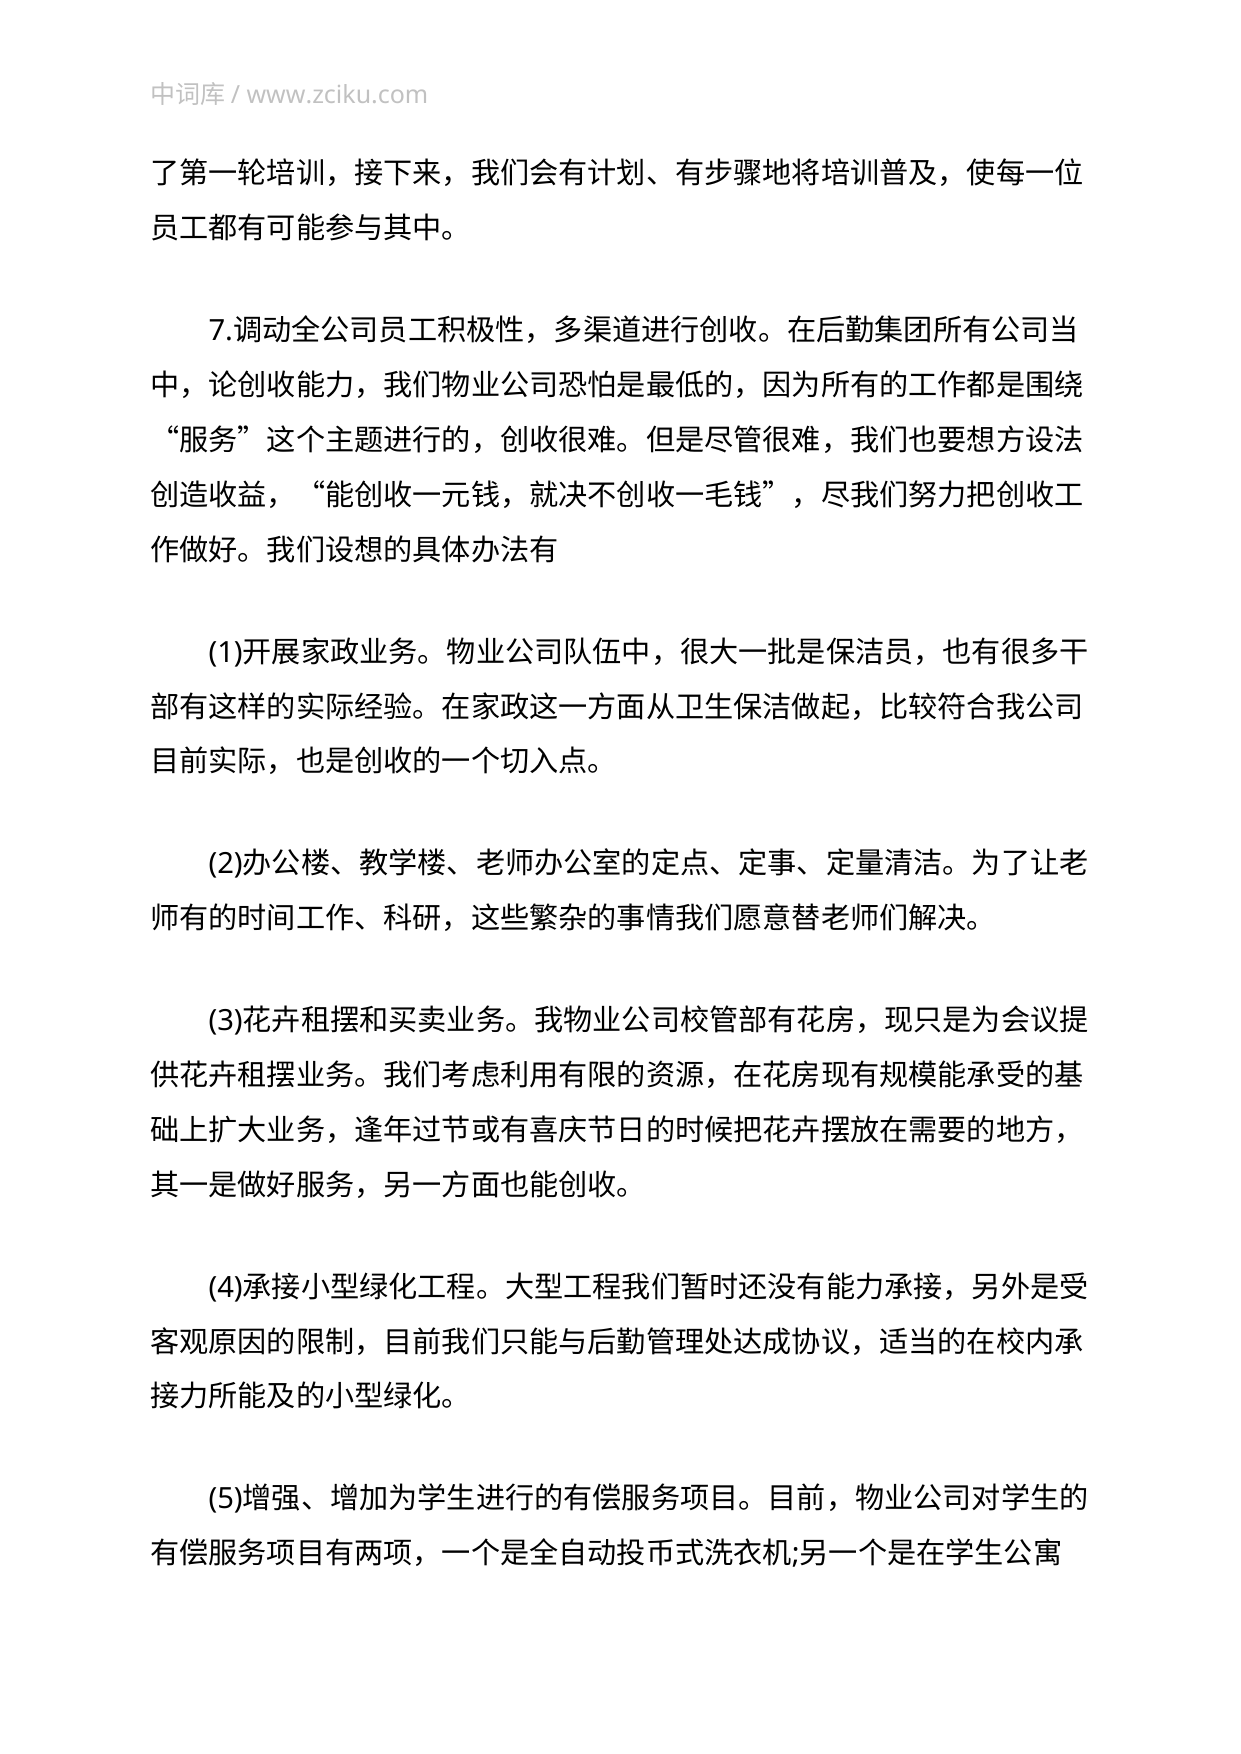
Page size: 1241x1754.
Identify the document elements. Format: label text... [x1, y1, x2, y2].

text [150, 150, 1090, 247]
text (3)花卉租摆和买卖业务。我物业公司校管部有花房，现只是为会议提供花卉租摆业务。我们考虑利用有限的资源，在花房现有规模能承受的基础上扩大业务，逢年过节或有喜庆节日的时候把花卉摆放在需要的地方，其一是做好服务，另一方面也能创收。 [150, 997, 1090, 1204]
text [150, 1475, 1090, 1572]
text (4)承接小型绿化工程。大型工程我们暂时还没有能力承接，另外是受客观原因的限制，目前我们只能与后勤管理处达成协议，适当的在校内承接力所能及的小型绿化。 [150, 1263, 1090, 1415]
text (1)开展家政业务。物业公司队伍中，很大一批是保洁员，也有很多干部有这样的实际经验。在家政这一方面从卫生保洁做起，比较符合我公司目前实际，也是创收的一个切入点。 [150, 628, 1090, 780]
text (2)办公楼、教学楼、老师办公室的定点、定事、定量清洁。为了让老师有的时间工作、科研，这些繁杂的事情我们愿意替老师们解决。 [150, 840, 1090, 937]
text 7.调动全公司员工积极性，多渠道进行创收。在后勤集团所有公司当中，论创收能力，我们物业公司恐怕是最低的，因为所有的工作都是围绕“服务”这个主题进行的，创收很难。但是尽管很难，我们也要想方设法创造收益，“能创收一元钱，就决不创收一毛钱”，尽我们努力把创收工作做好。我们设想的具体办法有 [150, 307, 1090, 569]
